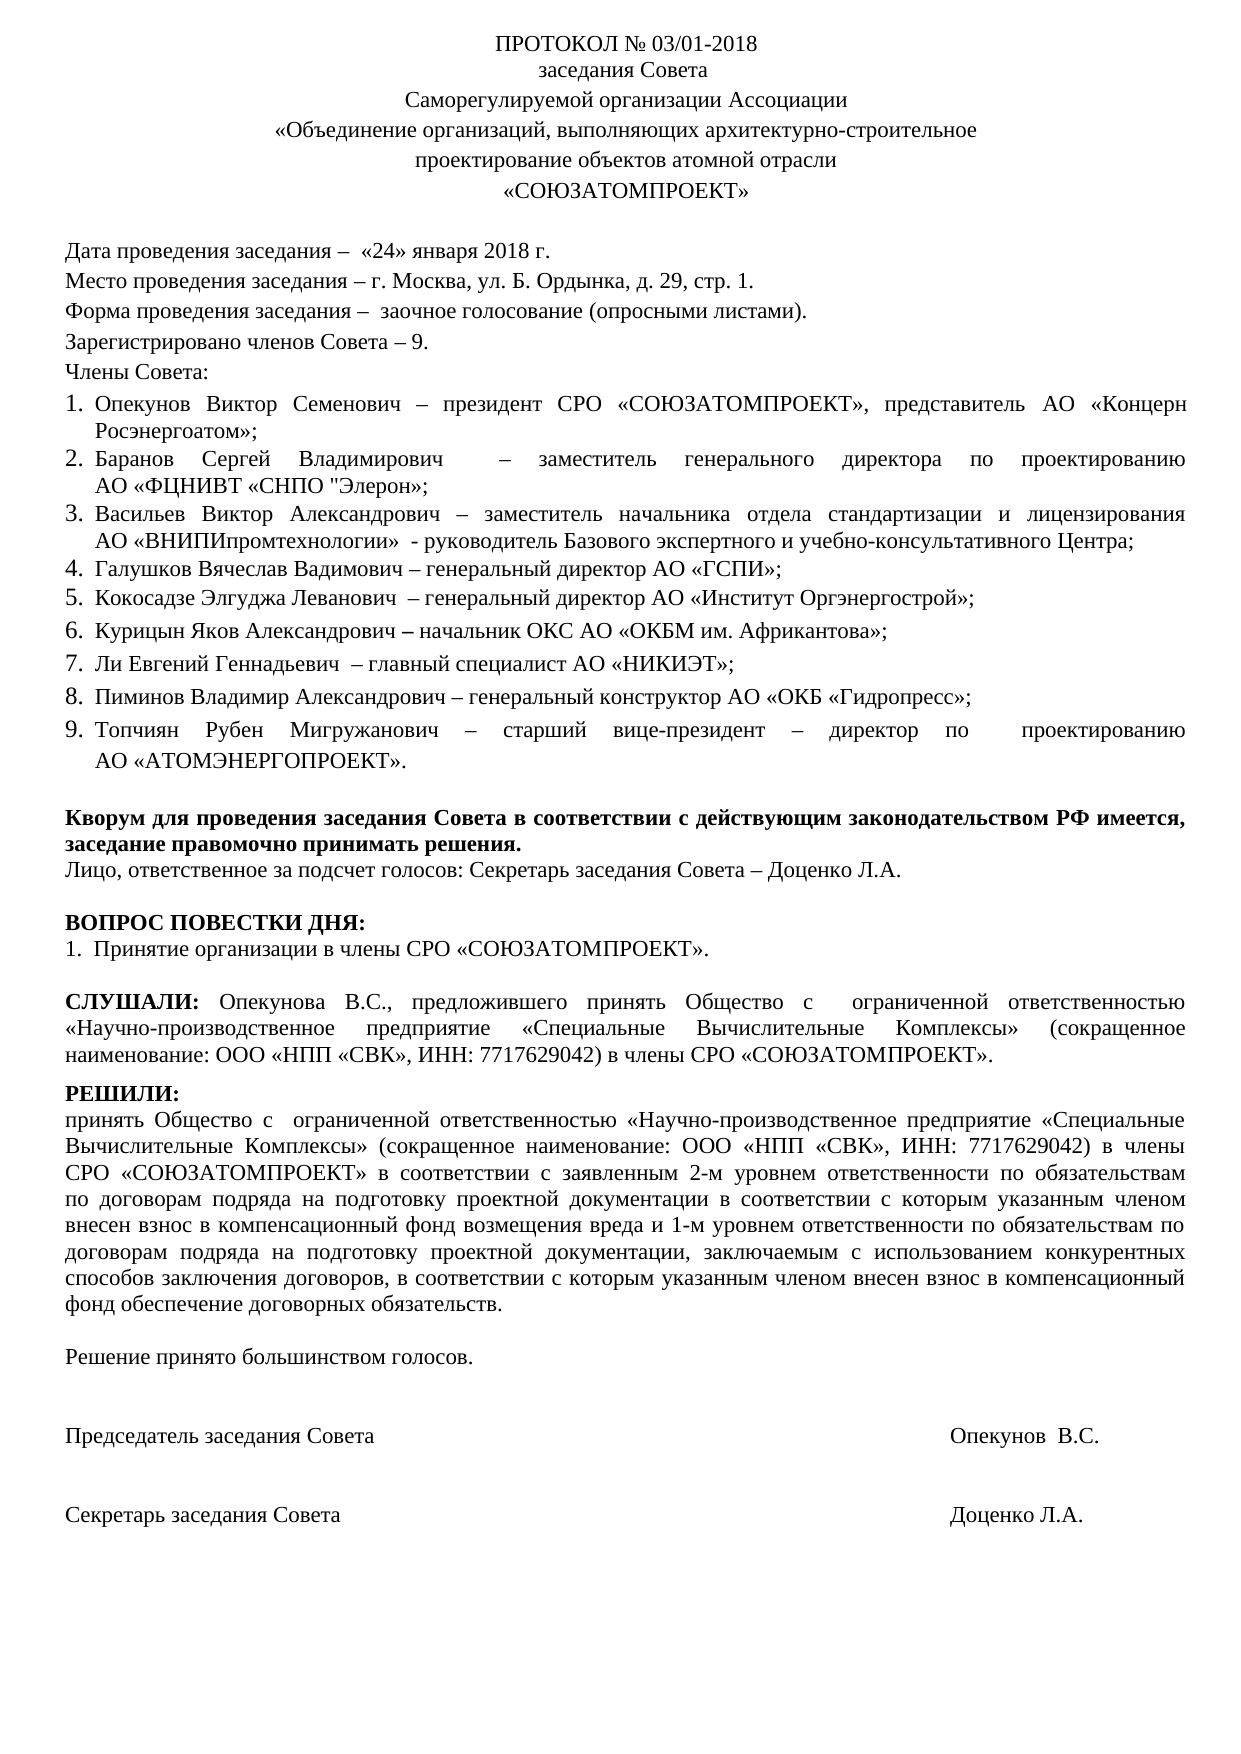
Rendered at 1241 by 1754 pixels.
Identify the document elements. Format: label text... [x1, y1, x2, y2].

list Галушков Вячеслав Вадимович – генеральный директор АО «ГСПИ»; [65, 553, 1187, 582]
text заседания Совета Саморегулируемой организации Ассоциации [65, 56, 1187, 112]
list Курицын Яков Александрович – начальник ОКС АО «ОКБМ им. Африкантова»; [65, 615, 1187, 644]
text Дата проведения заседания – «24» января 2018 г. [65, 237, 1187, 263]
text Место проведения заседания – г. Москва, ул. Б. Ордынка, д. 29, стр. 1. [65, 267, 1187, 294]
text «Объединение организаций, выполняющих архитектурно-строительное [65, 116, 1187, 143]
text Члены Совета: [65, 358, 1187, 384]
text Форма проведения заседания – заочное голосование (опросными листами). [65, 298, 1187, 324]
list Топчиян Рубен Мигружанович – старший вице-президент – директор по проектированию АО «АТОМЭНЕРГОПРОЕКТ». [65, 714, 1187, 773]
text «СОЮЗАТОМПРОЕКТ» [65, 177, 1187, 203]
text 1. Принятие организации в члены СРО «СОЮЗАТОМПРОЕКТ». [65, 935, 1187, 962]
text Лицо, ответственное за подсчет голосов: Секретарь заседания Совета – Доценко Л.А. [65, 856, 1187, 883]
list Кокосадзе Элгуджа Леванович – генеральный директор АО «Институт Оргэнергострой»; [65, 582, 1187, 611]
text Зарегистрировано членов Совета – 9. [65, 328, 1187, 354]
text Секретарь заседания Совета Доценко Л.А. [65, 1501, 1187, 1528]
text СЛУШАЛИ: Опекунова В.С., предложившего принять Общество с ограниченной ответственностью «Научно-производственное предприятие «Специальные Вычислительные Комплексы» (сокращенное наименование: ООО «НПП «СВК», ИНН: 7717629042) в члены СРО «СОЮЗАТОМПРОЕКТ». [65, 988, 1187, 1067]
list Опекунов Виктор Семенович – президент СРО «СОЮЗАТОМПРОЕКТ», представитель АО «Концерн Росэнергоатом»; [65, 388, 1187, 443]
text проектирование объектов атомной отрасли [65, 147, 1187, 173]
list Васильев Виктор Александрович – заместитель начальника отдела стандартизации и лицензирования АО «ВНИПИпромтехнологии» - руководитель Базового экспертного и учебно-консультативного Центра; [65, 498, 1187, 553]
list Баранов Сергей Владимирович – заместитель генерального директора по проектированию АО «ФЦНИВТ «СНПО "Элерон»; [65, 443, 1187, 498]
text РЕШИЛИ: [65, 1079, 1187, 1106]
text ВОПРОС ПОВЕСТКИ ДНЯ: [65, 909, 1187, 935]
text ПРОТОКОЛ № 03/01-2018 [65, 29, 1187, 56]
text Решение принято большинством голосов. [65, 1343, 1187, 1369]
text принять Общество с ограниченной ответственностью «Научно-производственное предприятие «Специальные Вычислительные Комплексы» (сокращенное наименование: ООО «НПП «СВК», ИНН: 7717629042) в члены СРО «СОЮЗАТОМПРОЕКТ» в соответствии с заявленным 2-м уровнем ответственности по обязательствам по договорам подряда на подготовку проектной документации в соответствии с которым указанным членом внесен взнос в компенсационный фонд возмещения вреда и 1-м уровнем ответственности по обязательствам по договорам подряда на подготовку проектной документации, заключаемым с использованием конкурентных способов заключения договоров, в соответствии с которым указанным членом внесен взнос в компенсационный фонд обеспечение договорных обязательств. [65, 1106, 1187, 1317]
text Председатель заседания Совета Опекунов В.С. [65, 1422, 1187, 1448]
text Кворум для проведения заседания Совета в соответствии с действующим законодательством РФ имеется, заседание правомочно принимать решения. [65, 803, 1187, 856]
list Пиминов Владимир Александрович – генеральный конструктор АО «ОКБ «Гидропресс»; [65, 681, 1187, 710]
list Ли Евгений Геннадьевич – главный специалист АО «НИКИЭТ»; [65, 648, 1187, 677]
